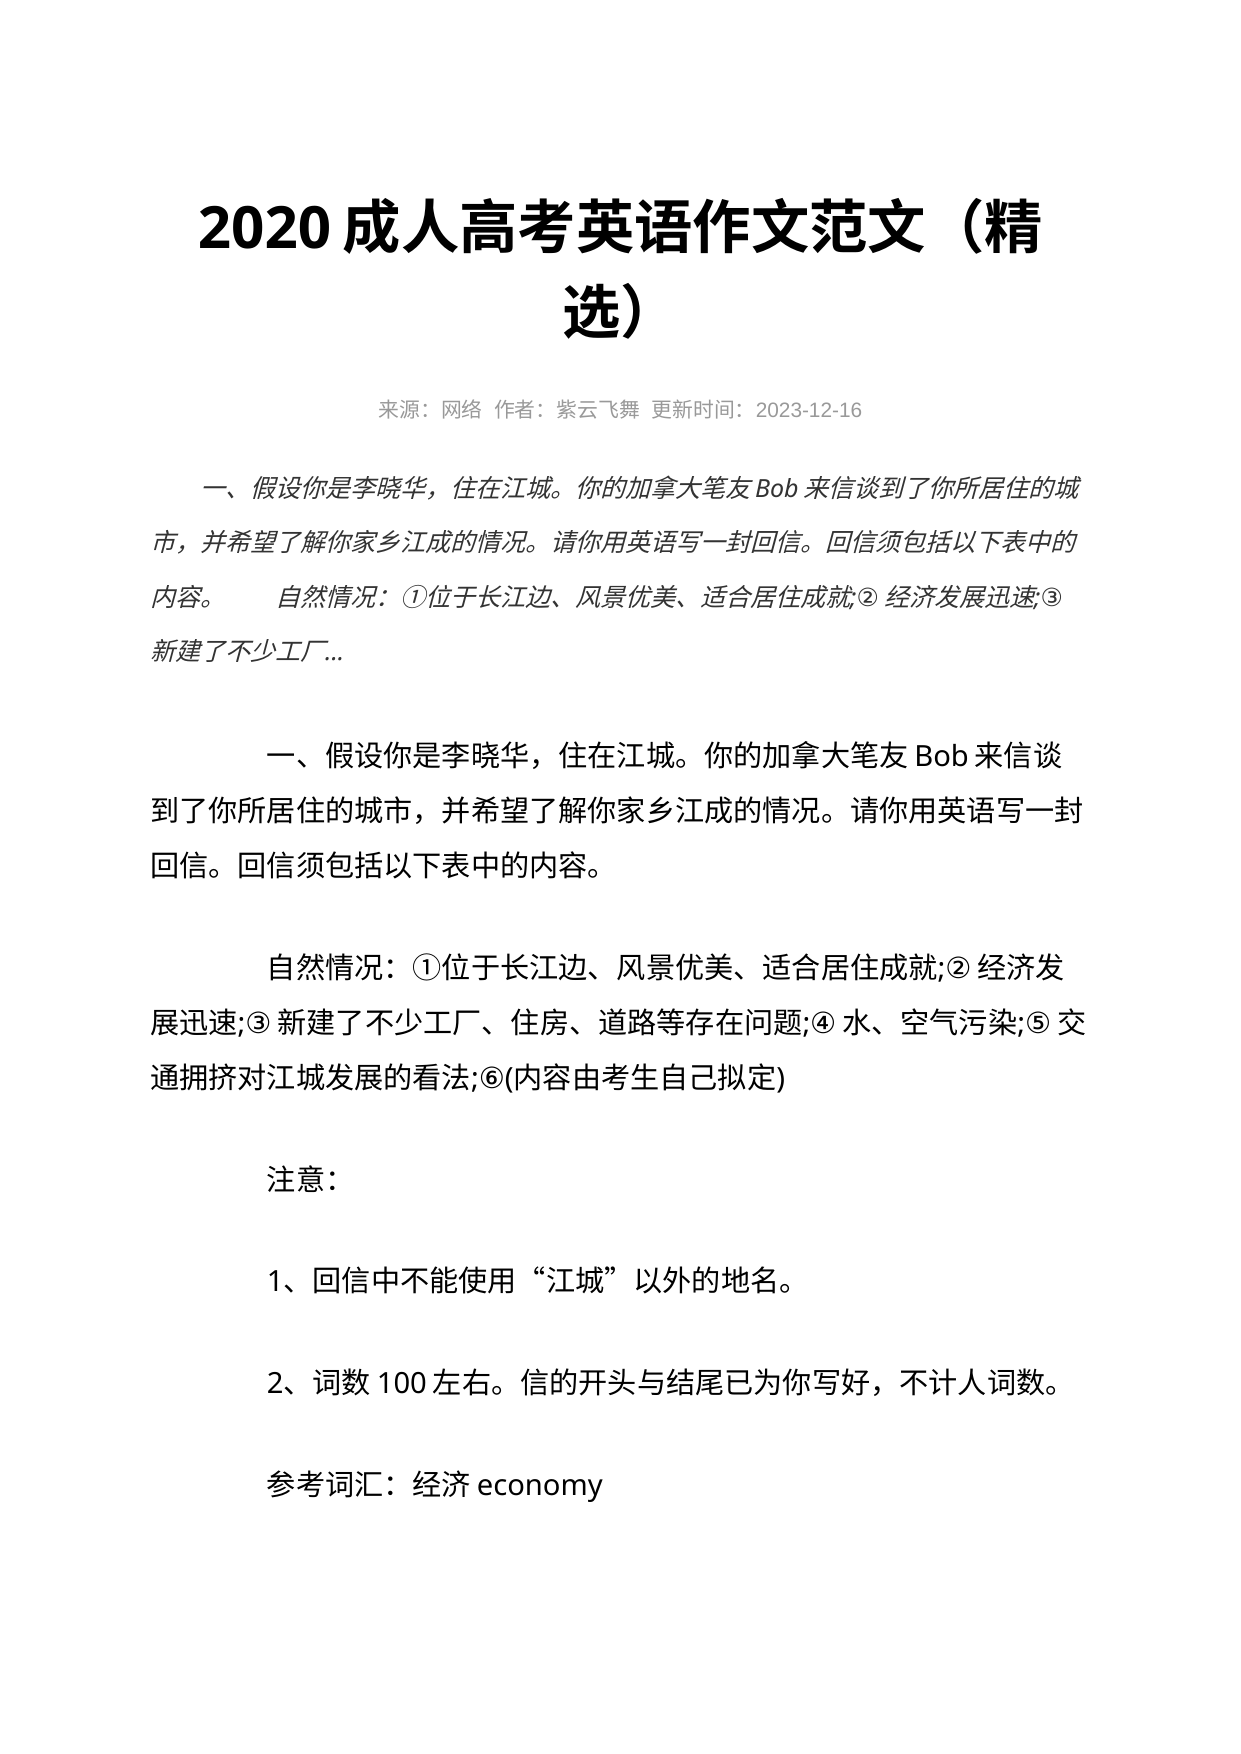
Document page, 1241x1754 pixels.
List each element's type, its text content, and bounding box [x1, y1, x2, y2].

text 来源：网络 作者：紫云飞舞 更新时间：2023-12-16 [150, 397, 1090, 421]
text 注意： [150, 1156, 1090, 1198]
text 1、回信中不能使用“江城”以外的地名。 [150, 1258, 1090, 1300]
text 参考词汇：经济economy [150, 1462, 1090, 1504]
text 一、假设你是李晓华，住在江城。你的加拿大笔友Bob来信谈到了你所居住的城市，并希望了解你家乡江成的情况。请你用英语写一封回信。回信须包括以下表中的内容。 [150, 733, 1090, 885]
text 自然情况：①位于长江边、风景优美、适合居住成就;②经济发展迅速;③新建了不少工厂、住房、道路等存在问题;④水、空气污染;⑤交通拥挤对江城发展的看法;⑥(内容由考生自己拟定) [150, 944, 1090, 1097]
text 2、词数100左右。信的开头与结尾已为你写好，不计人词数。 [150, 1360, 1090, 1402]
text 一、假设你是李晓华，住在江城。你的加拿大笔友Bob来信谈到了你所居住的城市，并希望了解你家乡江成的情况。请你用英语写一封回信。回信须包括以下表中的内容。 自然情况：①位于长江边、风景优美、适合居住成就;②经济发展迅速;③新建了不少工厂... [150, 468, 1090, 668]
subtitle 2020成人高考英语作文范文（精选） [150, 181, 1090, 351]
